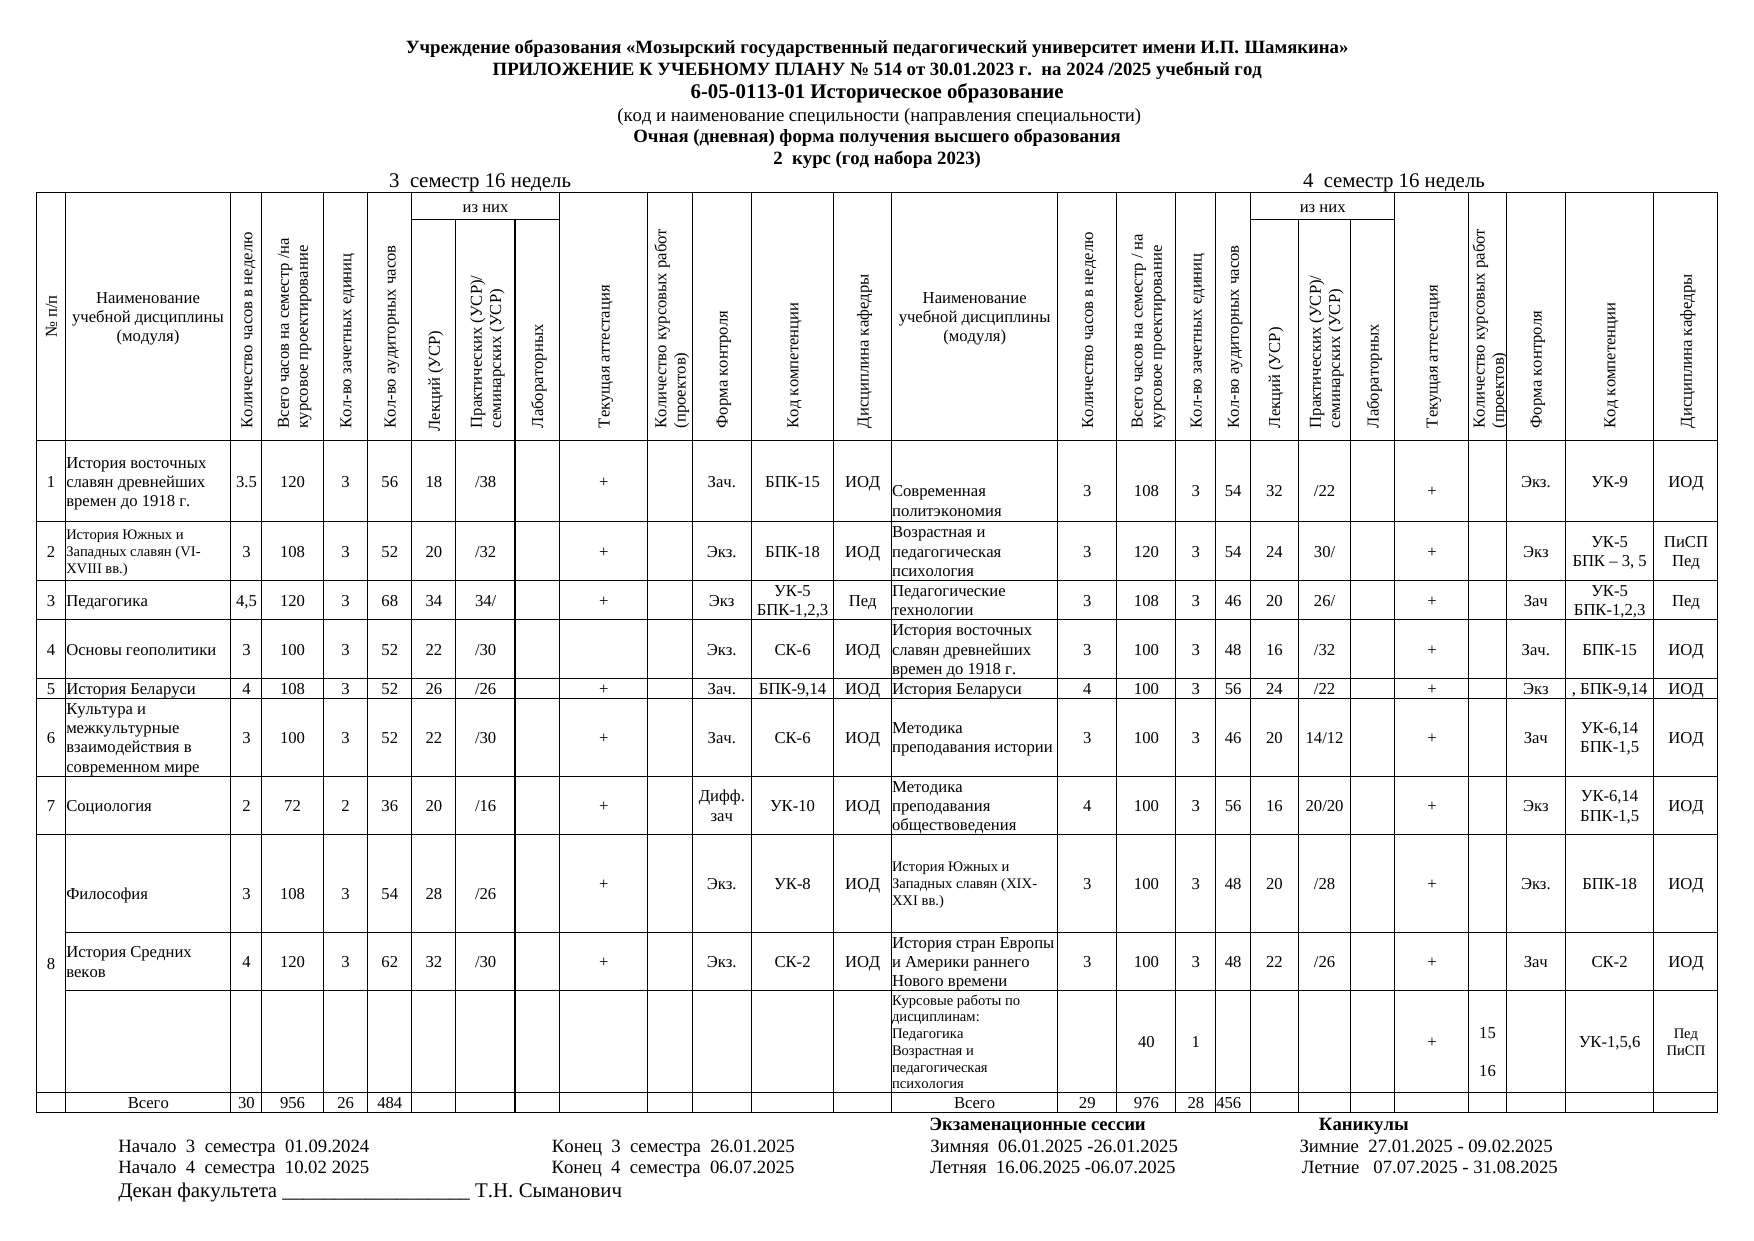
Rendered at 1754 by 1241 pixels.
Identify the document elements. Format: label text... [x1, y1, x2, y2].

table_cell 26 [324, 1093, 367, 1112]
table_cell История восточных славян древнейших времен до 1918 г. [66, 441, 230, 521]
table_cell 22 [412, 699, 455, 776]
table_cell Экз. [693, 835, 751, 932]
table_cell 1 [1176, 991, 1215, 1092]
table_cell [516, 777, 559, 834]
table_header Кол-во зачетных единиц [324, 193, 367, 440]
table_cell [456, 1093, 514, 1112]
table_cell + [560, 679, 647, 698]
table_cell [1216, 991, 1250, 1092]
table_cell УК-9 [1566, 441, 1653, 521]
table_cell /26 [456, 835, 514, 932]
table_cell , БПК-9,14 [1566, 679, 1653, 698]
table_cell [516, 933, 559, 990]
text Экзаменационные сессии Каникулы [118, 1113, 1636, 1135]
table_cell СК-2 [752, 933, 833, 990]
table_cell [1351, 679, 1394, 698]
table_cell Пед ПиСП [1654, 991, 1717, 1092]
table_cell 100 [1117, 835, 1175, 932]
text Очная (дневная) форма получения высшего образования [118, 125, 1636, 147]
table_cell История стран Европы и Америки раннего Нового времени [892, 933, 1057, 990]
table_cell 52 [368, 620, 411, 678]
table_cell 3 [1176, 933, 1215, 990]
table_cell 100 [1117, 777, 1175, 834]
table_cell [37, 1093, 65, 1112]
table_cell Педагогика [66, 581, 230, 619]
table_cell [516, 679, 559, 698]
text 6-05-0113-01 Историческое образование [118, 79, 1636, 103]
table_cell 20 [1251, 581, 1298, 619]
table_header Дисциплина кафедры [1654, 193, 1717, 440]
table_cell 2 [37, 522, 65, 580]
table_header Количество часов в неделю [1058, 193, 1116, 440]
table_cell 100 [1117, 679, 1175, 698]
table_cell 3 [324, 699, 367, 776]
table_cell 2 [231, 777, 261, 834]
table_cell 15 16 [1469, 991, 1506, 1092]
table_cell 54 [368, 835, 411, 932]
table_cell [1469, 933, 1506, 990]
table_cell 3 [1176, 679, 1215, 698]
table_cell [368, 991, 411, 1092]
table_cell Пед [834, 581, 891, 619]
table_cell + [1395, 522, 1468, 580]
table_cell [456, 991, 514, 1092]
table_cell [262, 991, 323, 1092]
table_cell 3 [1176, 699, 1215, 776]
table_cell [1469, 835, 1506, 932]
table_cell 7 [37, 777, 65, 834]
table_cell Зач. [693, 679, 751, 698]
table_cell ИОД [1654, 777, 1717, 834]
table_cell Практических (УСР)/ семинарских (УСР) [456, 220, 514, 440]
table_cell Лабораторных [516, 220, 559, 440]
table_cell [516, 835, 559, 932]
table_cell 56 [1216, 679, 1250, 698]
table_cell 16 [1251, 777, 1298, 834]
table_cell [648, 1093, 692, 1112]
table_cell ИОД [834, 835, 891, 932]
table_cell + [560, 522, 647, 580]
table_header Текущая аттестация [560, 193, 647, 440]
table_cell Всего [892, 1093, 1057, 1112]
table_cell ИОД [1654, 699, 1717, 776]
table_cell 20/20 [1299, 777, 1350, 834]
table_cell 32 [412, 933, 455, 990]
table_cell [648, 522, 692, 580]
table_cell Зач [1507, 581, 1565, 619]
table_cell Педагогические технологии [892, 581, 1057, 619]
table_cell + [560, 835, 647, 932]
table_cell [648, 699, 692, 776]
table_cell ПиСП Пед [1654, 522, 1717, 580]
table_header Кол-во аудиторных часов [1216, 193, 1250, 440]
text Учреждение образования «Мозырский государственный педагогический университет имени И.П. Шамякина» [118, 36, 1636, 58]
table_cell 56 [368, 441, 411, 521]
table_cell [752, 991, 833, 1092]
table_cell 3 [231, 699, 261, 776]
table_header Форма контроля [1507, 193, 1565, 440]
table_cell [1299, 1093, 1350, 1112]
table_cell БПК-15 [1566, 620, 1653, 678]
table_cell 3 [324, 835, 367, 932]
table_cell [1507, 991, 1565, 1092]
table_cell [1058, 991, 1116, 1092]
table_cell [1351, 835, 1394, 932]
table_cell УК-8 [752, 835, 833, 932]
table_cell + [1395, 699, 1468, 776]
table_cell 3 [1176, 835, 1215, 932]
table_cell 4 [231, 679, 261, 698]
table_cell [1351, 699, 1394, 776]
table_cell [1299, 991, 1350, 1092]
table_cell 4 [231, 933, 261, 990]
table_cell [324, 991, 367, 1092]
table_cell 120 [1117, 522, 1175, 580]
table_cell 4 [1058, 679, 1116, 698]
table_cell 22 [412, 620, 455, 678]
table_cell 3 [1058, 620, 1116, 678]
table_cell /30 [456, 699, 514, 776]
table_cell 20 [1251, 835, 1298, 932]
table_cell Экз. [693, 620, 751, 678]
table_cell 100 [1117, 933, 1175, 990]
table_cell Возрастная и педагогическая психология [892, 522, 1057, 580]
table_cell 14/12 [1299, 699, 1350, 776]
table_cell [1507, 1093, 1565, 1112]
table_cell [516, 1093, 559, 1112]
table_cell [1469, 581, 1506, 619]
table_cell [516, 581, 559, 619]
table_cell 16 [1251, 620, 1298, 678]
table_cell 3.5 [231, 441, 261, 521]
table_cell Экз. [693, 522, 751, 580]
table_cell 6 [37, 699, 65, 776]
table_cell Социология [66, 777, 230, 834]
table_cell /26 [456, 679, 514, 698]
table_cell История восточных славян древнейших времен до 1918 г. [892, 620, 1057, 678]
table_cell ИОД [834, 441, 891, 521]
table_cell [516, 991, 559, 1092]
table_cell [648, 991, 692, 1092]
table_cell [693, 991, 751, 1092]
table_cell [1469, 679, 1506, 698]
table_cell [834, 991, 891, 1092]
table_cell 120 [262, 441, 323, 521]
table_cell [1351, 620, 1394, 678]
table_cell /22 [1299, 679, 1350, 698]
table_cell 120 [262, 581, 323, 619]
table_cell 3 [1176, 620, 1215, 678]
table_cell БПК-9,14 [752, 679, 833, 698]
table_cell [516, 441, 559, 521]
table_cell Лабораторных [1351, 220, 1394, 440]
table_cell 62 [368, 933, 411, 990]
table_cell ИОД [834, 522, 891, 580]
table_cell [1351, 581, 1394, 619]
table_header Кол-во аудиторных часов [368, 193, 411, 440]
table_cell [1654, 1093, 1717, 1112]
table_cell [560, 991, 647, 1092]
table_cell + [1395, 933, 1468, 990]
table_cell 3 [324, 581, 367, 619]
table_cell УК-5 БПК – 3, 5 [1566, 522, 1653, 580]
table_header Код компетенции [1566, 193, 1653, 440]
table_cell УК-1,5,6 [1566, 991, 1653, 1092]
table_cell БПК-18 [1566, 835, 1653, 932]
table_cell 30 [231, 1093, 261, 1112]
table_cell [231, 991, 261, 1092]
table_cell История Южных и Западных славян (VI-XVIII вв.) [66, 522, 230, 580]
table_cell 30/ [1299, 522, 1350, 580]
table_cell ИОД [1654, 835, 1717, 932]
table_header Форма контроля [693, 193, 751, 440]
table_cell 3 [1058, 522, 1116, 580]
table_cell [648, 679, 692, 698]
table_cell ИОД [1654, 933, 1717, 990]
table_cell [1251, 1093, 1298, 1112]
table_cell 3 [324, 933, 367, 990]
table_cell 18 [412, 441, 455, 521]
table_cell 20 [412, 522, 455, 580]
table_cell БПК-15 [752, 441, 833, 521]
table_cell 484 [368, 1093, 411, 1112]
table_cell 5 [37, 679, 65, 698]
table_cell Экз. [693, 933, 751, 990]
table_header Код компетенции [752, 193, 833, 440]
table_cell [1351, 441, 1394, 521]
table_cell История Беларуси [892, 679, 1057, 698]
table_cell 100 [262, 699, 323, 776]
table_cell 4 [1058, 777, 1116, 834]
table_cell 4,5 [231, 581, 261, 619]
table_cell [1469, 522, 1506, 580]
table_cell 26/ [1299, 581, 1350, 619]
table_cell /32 [456, 522, 514, 580]
table_cell [834, 1093, 891, 1112]
table_cell История Южных и Западных славян (XIX-XXI вв.) [892, 835, 1057, 932]
table_cell + [1395, 441, 1468, 521]
table_cell История Средних веков [66, 933, 230, 990]
table_cell 3 [1058, 581, 1116, 619]
table_cell [1469, 620, 1506, 678]
table_cell 48 [1216, 835, 1250, 932]
table_cell 52 [368, 522, 411, 580]
table_cell 72 [262, 777, 323, 834]
table_cell Дифф. зач [693, 777, 751, 834]
table_cell 3 [231, 835, 261, 932]
table_cell [648, 933, 692, 990]
table_cell 8 [37, 835, 65, 1092]
table_cell Практических (УСР)/ семинарских (УСР) [1299, 220, 1350, 440]
table_cell 56 [1216, 777, 1250, 834]
table_cell ИОД [1654, 441, 1717, 521]
table_cell [1351, 1093, 1394, 1112]
table_cell СК-2 [1566, 933, 1653, 990]
table_cell Зач. [693, 441, 751, 521]
table_cell ИОД [1654, 620, 1717, 678]
table_cell Зач. [693, 699, 751, 776]
table_cell [648, 777, 692, 834]
text (код и наименование специльности (направления специальности) [118, 103, 1636, 125]
table_cell 3 [1176, 441, 1215, 521]
table_cell /26 [1299, 933, 1350, 990]
table_header Дисциплина кафедры [834, 193, 891, 440]
table_cell УК-5 БПК-1,2,3 [752, 581, 833, 619]
table_cell + [1395, 620, 1468, 678]
table_cell 108 [262, 679, 323, 698]
table_cell + [560, 581, 647, 619]
table_cell /30 [456, 933, 514, 990]
table_cell 20 [1251, 699, 1298, 776]
table_cell Культура и межкультурные взаимодействия в современном мире [66, 699, 230, 776]
table_cell УК-6,14 БПК-1,5 [1566, 699, 1653, 776]
table_cell [412, 1093, 455, 1112]
table_header Наименование учебной дисциплины (модуля) [892, 193, 1057, 440]
table_cell 46 [1216, 699, 1250, 776]
table_cell Философия [66, 835, 230, 932]
table_cell 1 [37, 441, 65, 521]
table_cell [66, 991, 230, 1092]
table_cell УК-10 [752, 777, 833, 834]
table_header из них [412, 193, 559, 218]
table_cell 108 [1117, 441, 1175, 521]
table_header Всего часов на семестр / на курсовое проектирование [1117, 193, 1175, 440]
table_cell 3 [1058, 441, 1116, 521]
text 3 семестр 16 недель 4 семестр 16 недель [118, 168, 1636, 192]
table_cell + [560, 441, 647, 521]
table_cell [516, 522, 559, 580]
table_cell 29 [1058, 1093, 1116, 1112]
table_cell История Беларуси [66, 679, 230, 698]
table_cell 956 [262, 1093, 323, 1112]
table_cell Экз [1507, 679, 1565, 698]
table_cell [1351, 933, 1394, 990]
table_cell 52 [368, 699, 411, 776]
table_cell 3 [231, 522, 261, 580]
table_cell + [1395, 679, 1468, 698]
table_cell Экз [1507, 777, 1565, 834]
table_cell Зач [1507, 933, 1565, 990]
table_cell 52 [368, 679, 411, 698]
table_header Кол-во зачетных единиц [1176, 193, 1215, 440]
table_cell [1351, 777, 1394, 834]
table_cell [1251, 991, 1298, 1092]
table_cell [1469, 699, 1506, 776]
table_cell Всего [66, 1093, 230, 1112]
table_cell Зач. [1507, 620, 1565, 678]
table_cell /22 [1299, 441, 1350, 521]
table_cell 100 [262, 620, 323, 678]
table_cell [693, 1093, 751, 1112]
table_cell 2 [324, 777, 367, 834]
table_cell + [560, 699, 647, 776]
table_cell 3 [324, 441, 367, 521]
table_cell 3 [1058, 699, 1116, 776]
table_cell ИОД [834, 620, 891, 678]
table_cell [1395, 1093, 1468, 1112]
table_cell 100 [1117, 620, 1175, 678]
table_cell [1469, 1093, 1506, 1112]
table_cell 100 [1117, 699, 1175, 776]
table_cell Методика преподавания обществоведения [892, 777, 1057, 834]
table_cell Экз. [1507, 441, 1565, 521]
table_cell + [1395, 777, 1468, 834]
table_cell Пед [1654, 581, 1717, 619]
table_cell ИОД [1654, 679, 1717, 698]
table_cell 3 [1058, 835, 1116, 932]
text Приложение к УЧЕБНому ПЛАНу № 514 от 30.01.2023 г. на 2024 /2025 учебный год [118, 58, 1636, 79]
table_cell 3 [37, 581, 65, 619]
table_cell + [1395, 991, 1468, 1092]
table_cell + [560, 933, 647, 990]
text Декан факультета __________________ Т.Н. Сыманович [118, 1178, 1636, 1202]
table_cell 4 [37, 620, 65, 678]
table_cell 108 [262, 522, 323, 580]
table_cell 3 [324, 620, 367, 678]
table_header Количество курсовых работ (проектов) [648, 193, 692, 440]
table_cell 3 [1058, 933, 1116, 990]
table_cell [516, 699, 559, 776]
table_cell 54 [1216, 522, 1250, 580]
table_cell /38 [456, 441, 514, 521]
table_cell 24 [1251, 522, 1298, 580]
table_cell 48 [1216, 620, 1250, 678]
table_cell 46 [1216, 581, 1250, 619]
table_cell /30 [456, 620, 514, 678]
table_cell 32 [1251, 441, 1298, 521]
table_cell 3 [1176, 581, 1215, 619]
table_cell Лекций (УСР) [412, 220, 455, 440]
table_cell 34 [412, 581, 455, 619]
table_cell [752, 1093, 833, 1112]
table_cell Современная политэкономия [892, 441, 1057, 521]
table_cell ИОД [834, 933, 891, 990]
table_cell Лекций (УСР) [1251, 220, 1298, 440]
table_cell 120 [262, 933, 323, 990]
table_cell 108 [1117, 581, 1175, 619]
table_cell 3 [324, 522, 367, 580]
text Начало 3 семестра 01.09.2024 Конец 3 семестра 26.01.2025 Зимняя 06.01.2025 -26.01.2025 Зимние 27.01.2025 - 09.02.2025 [118, 1135, 1636, 1156]
table_cell 24 [1251, 679, 1298, 698]
table_cell 3 [231, 620, 261, 678]
table_cell [560, 620, 647, 678]
table_cell УК-6,14 БПК-1,5 [1566, 777, 1653, 834]
table_cell УК-5 БПК-1,2,3 [1566, 581, 1653, 619]
table_cell 28 [1176, 1093, 1215, 1112]
table_header № п/п [37, 193, 65, 440]
table_cell [1469, 777, 1506, 834]
table_cell 20 [412, 777, 455, 834]
table_cell 976 [1117, 1093, 1175, 1112]
text Начало 4 семестра 10.02 2025 Конец 4 семестра 06.07.2025 Летняя 16.06.2025 -06.07.2025 Летние 07.07.2025 - 31.08.2025 [118, 1156, 1636, 1178]
table_cell [648, 581, 692, 619]
table_cell ИОД [834, 679, 891, 698]
table_cell [648, 441, 692, 521]
table_cell + [560, 777, 647, 834]
table_cell [1351, 522, 1394, 580]
table_cell /28 [1299, 835, 1350, 932]
table_cell /32 [1299, 620, 1350, 678]
table_cell БПК-18 [752, 522, 833, 580]
table_cell 34/ [456, 581, 514, 619]
table_cell 22 [1251, 933, 1298, 990]
table_cell 68 [368, 581, 411, 619]
table_header Наименование учебной дисциплины (модуля) [66, 193, 230, 440]
table_cell 40 [1117, 991, 1175, 1092]
table_cell 3 [1176, 777, 1215, 834]
table_cell 36 [368, 777, 411, 834]
table_header Количество часов в неделю [231, 193, 261, 440]
table_cell 3 [1176, 522, 1215, 580]
table_cell [560, 1093, 647, 1112]
table_cell Основы геополитики [66, 620, 230, 678]
table_cell 28 [412, 835, 455, 932]
table_cell 3 [324, 679, 367, 698]
table_cell 48 [1216, 933, 1250, 990]
table_cell ИОД [834, 777, 891, 834]
table_header из них [1251, 193, 1394, 218]
text 2 курс (год набора 2023) [118, 147, 1636, 168]
table_cell Методика преподавания истории [892, 699, 1057, 776]
table_cell Экз [693, 581, 751, 619]
table_cell 456 [1216, 1093, 1250, 1112]
table_cell Экз. [1507, 835, 1565, 932]
table_cell СК-6 [752, 620, 833, 678]
table_cell Зач [1507, 699, 1565, 776]
table_header Количество курсовых работ (проектов) [1469, 193, 1506, 440]
table_cell [1566, 1093, 1653, 1112]
table_cell 108 [262, 835, 323, 932]
table_cell + [1395, 581, 1468, 619]
table_cell ИОД [834, 699, 891, 776]
table_cell СК-6 [752, 699, 833, 776]
table_cell Курсовые работы по дисциплинам: Педагогика Возрастная и педагогическая психология [892, 991, 1057, 1092]
table_cell 26 [412, 679, 455, 698]
table_cell [516, 620, 559, 678]
table_cell [1469, 441, 1506, 521]
table_cell Экз [1507, 522, 1565, 580]
table_cell [1351, 991, 1394, 1092]
table_cell 54 [1216, 441, 1250, 521]
table_header Всего часов на семестр /на курсовое проектирование [262, 193, 323, 440]
table_cell + [1395, 835, 1468, 932]
table_cell /16 [456, 777, 514, 834]
table_cell [412, 991, 455, 1092]
table_header Текущая аттестация [1395, 193, 1468, 440]
table_cell [648, 835, 692, 932]
table_cell [648, 620, 692, 678]
